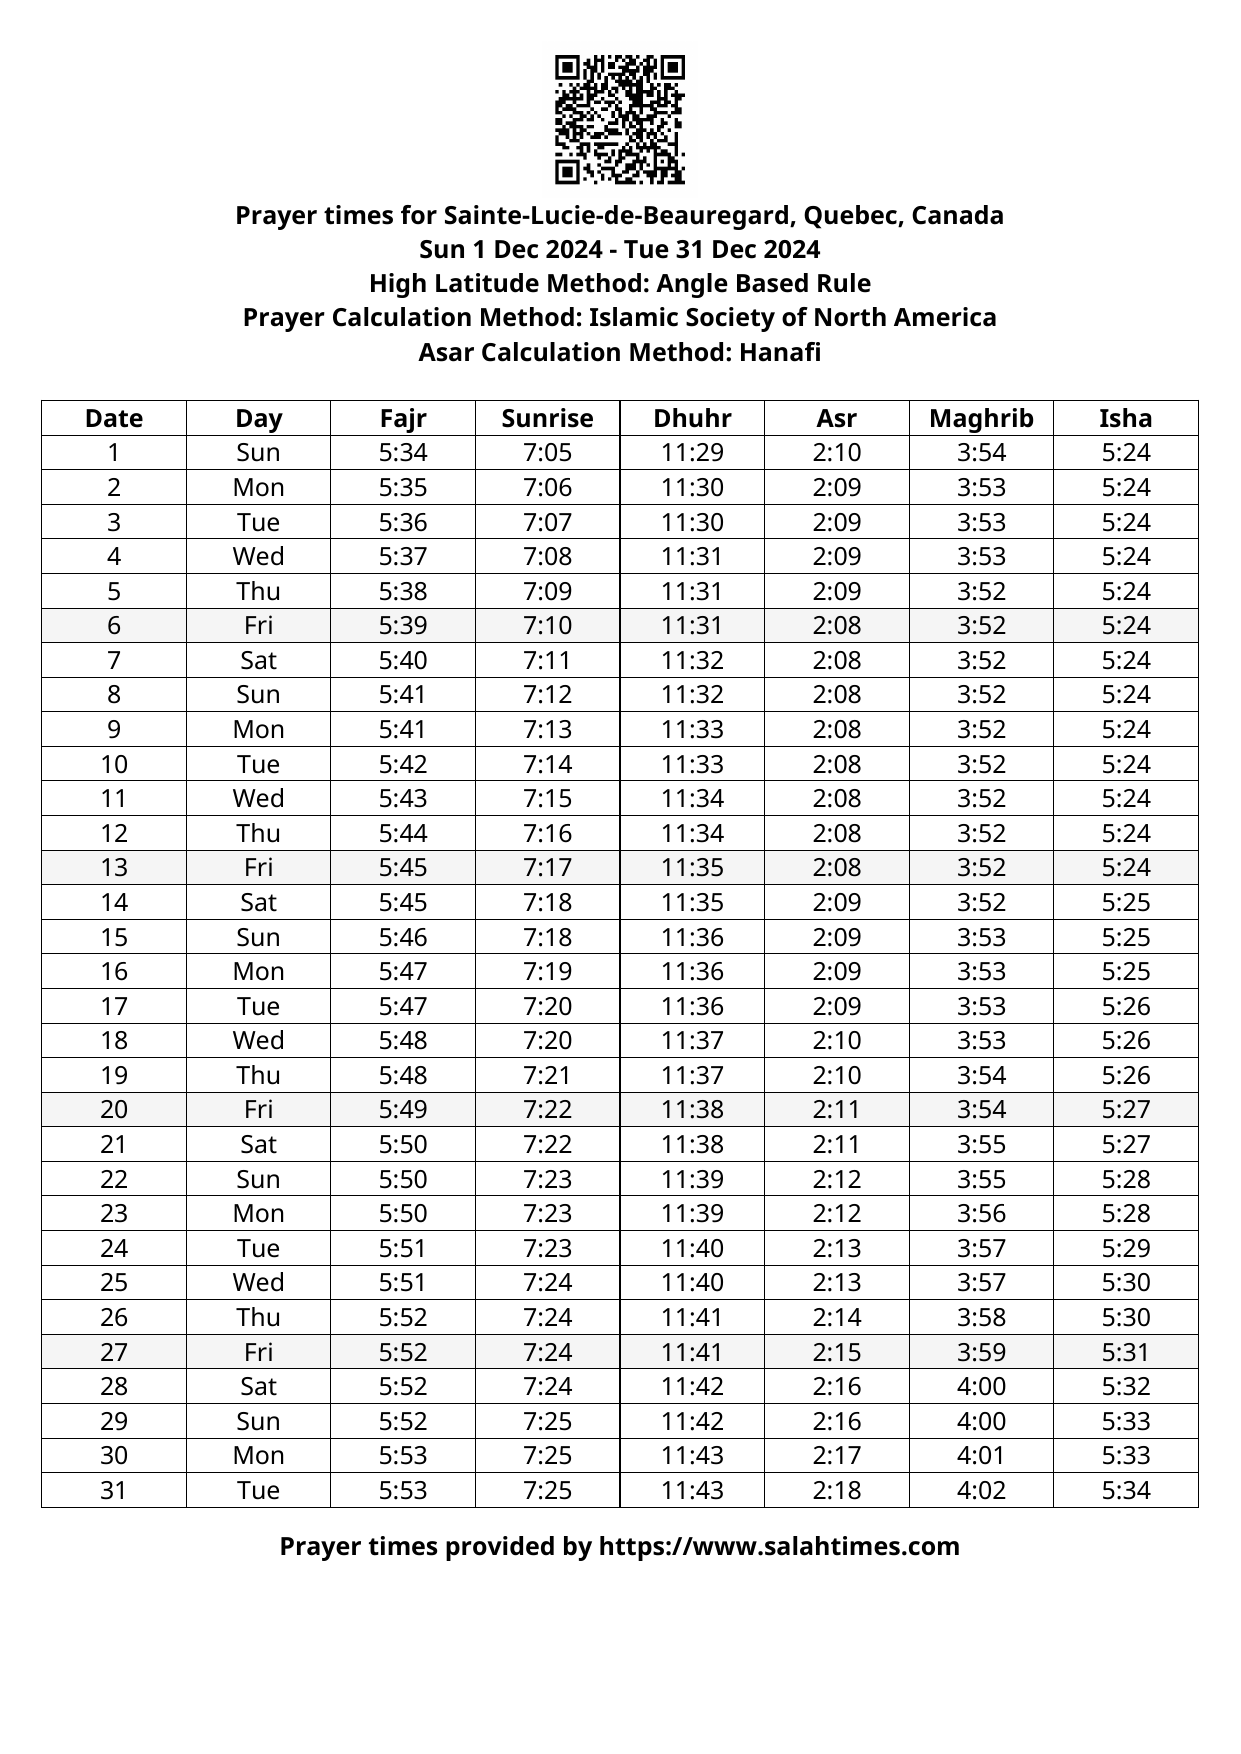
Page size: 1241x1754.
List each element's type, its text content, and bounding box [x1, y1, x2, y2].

table_cell Tue [187, 1231, 330, 1264]
table_cell 4:00 [910, 1369, 1053, 1403]
table_cell 5:27 [1054, 1127, 1198, 1161]
table_cell 4:01 [910, 1439, 1053, 1472]
table_cell 5:24 [1054, 712, 1198, 746]
table_cell 7:11 [476, 643, 619, 677]
table_cell 4:02 [910, 1473, 1053, 1507]
table_cell 3:53 [910, 539, 1053, 573]
table_cell 11:38 [621, 1127, 764, 1161]
table_cell 30 [42, 1439, 186, 1472]
table_cell 5:30 [1054, 1266, 1198, 1299]
table_cell 2:10 [765, 436, 909, 469]
table_cell 7:17 [476, 851, 619, 884]
table_cell 5:41 [331, 712, 475, 746]
table_cell 3:54 [910, 436, 1053, 469]
table_cell 11:43 [621, 1473, 764, 1507]
table_cell 2:08 [765, 712, 909, 746]
table_header Date [42, 401, 186, 434]
table_cell 11:34 [621, 816, 764, 849]
table_header Day [187, 401, 330, 434]
table_cell 5:34 [1054, 1473, 1198, 1507]
table_cell 2:10 [765, 1058, 909, 1092]
table_cell 5:25 [1054, 920, 1198, 953]
table_cell 7:13 [476, 712, 619, 746]
table_cell 2:15 [765, 1335, 909, 1368]
table_cell 18 [42, 1024, 186, 1057]
table_cell 7:06 [476, 470, 619, 504]
table_cell 11:41 [621, 1335, 764, 1368]
table_cell 5:26 [1054, 989, 1198, 1022]
text High Latitude Method: Angle Based Rule [42, 266, 1198, 300]
table_cell 2:08 [765, 643, 909, 677]
table_cell 11:39 [621, 1196, 764, 1230]
table_cell 5:24 [1054, 609, 1198, 642]
table_cell 5:33 [1054, 1439, 1198, 1472]
picture [542, 41, 699, 198]
table_cell 5:30 [1054, 1300, 1198, 1334]
table_cell 2:08 [765, 747, 909, 780]
table_cell 5:26 [1054, 1024, 1198, 1057]
table_cell 12 [42, 816, 186, 849]
table_cell 11:33 [621, 712, 764, 746]
table_cell 5:45 [331, 885, 475, 919]
table_cell Fri [187, 1093, 330, 1126]
table_cell 11:36 [621, 989, 764, 1022]
table_cell 28 [42, 1369, 186, 1403]
table_cell 3:57 [910, 1231, 1053, 1264]
table_cell 11:32 [621, 678, 764, 711]
table_cell 5:24 [1054, 851, 1198, 884]
table_cell 2 [42, 470, 186, 504]
table_cell 7:24 [476, 1300, 619, 1334]
table_cell 2:08 [765, 609, 909, 642]
table_cell 3:52 [910, 643, 1053, 677]
table_cell 5:36 [331, 505, 475, 538]
table_cell 26 [42, 1300, 186, 1334]
table_cell 3:52 [910, 816, 1053, 849]
table_cell 7:16 [476, 816, 619, 849]
table_cell Wed [187, 781, 330, 815]
table_cell 5:24 [1054, 643, 1198, 677]
table_cell Wed [187, 1266, 330, 1299]
table_cell 5:24 [1054, 816, 1198, 849]
table_cell Mon [187, 470, 330, 504]
table_cell 5:45 [331, 851, 475, 884]
table_cell 5:35 [331, 470, 475, 504]
table_cell Wed [187, 1024, 330, 1057]
table_cell 15 [42, 920, 186, 953]
table_cell 5:38 [331, 574, 475, 607]
text Sun 1 Dec 2024 - Tue 31 Dec 2024 [42, 232, 1198, 266]
table_cell 2:09 [765, 920, 909, 953]
table_cell 31 [42, 1473, 186, 1507]
table_cell 5:28 [1054, 1196, 1198, 1230]
table_cell 5:32 [1054, 1369, 1198, 1403]
table_cell Sat [187, 885, 330, 919]
table_cell 5:49 [331, 1093, 475, 1126]
table_cell 11:31 [621, 574, 764, 607]
table_cell 11:30 [621, 505, 764, 538]
table_cell 21 [42, 1127, 186, 1161]
table_header Isha [1054, 401, 1198, 434]
table_cell 11:43 [621, 1439, 764, 1472]
table_cell 2:09 [765, 574, 909, 607]
text Prayer Calculation Method: Islamic Society of North America [42, 300, 1198, 334]
table_cell 7:15 [476, 781, 619, 815]
table_cell Mon [187, 1196, 330, 1230]
table_cell 3 [42, 505, 186, 538]
table_cell 5:53 [331, 1439, 475, 1472]
table_cell Mon [187, 1439, 330, 1472]
table_cell 7:18 [476, 885, 619, 919]
table_cell 2:08 [765, 816, 909, 849]
table_cell 7 [42, 643, 186, 677]
table_cell 3:58 [910, 1300, 1053, 1334]
table_cell 2:12 [765, 1162, 909, 1195]
table_cell 20 [42, 1093, 186, 1126]
table_cell 11:40 [621, 1266, 764, 1299]
table_cell Tue [187, 989, 330, 1022]
table_cell 11:37 [621, 1058, 764, 1092]
table_cell 7:23 [476, 1231, 619, 1264]
table_cell 5:41 [331, 678, 475, 711]
table_cell 5:42 [331, 747, 475, 780]
table_cell 8 [42, 678, 186, 711]
table_cell 5:29 [1054, 1231, 1198, 1264]
table_cell 7:21 [476, 1058, 619, 1092]
table_cell 7:23 [476, 1196, 619, 1230]
table_cell 13 [42, 851, 186, 884]
table_cell 1 [42, 436, 186, 469]
table_cell Sun [187, 920, 330, 953]
table_cell Sat [187, 643, 330, 677]
table_cell Sun [187, 1162, 330, 1195]
table_cell 11:42 [621, 1404, 764, 1437]
table_cell 5:39 [331, 609, 475, 642]
table_cell 29 [42, 1404, 186, 1437]
table_cell 4:00 [910, 1404, 1053, 1437]
table_cell Thu [187, 1058, 330, 1092]
table_cell 9 [42, 712, 186, 746]
table_cell 3:57 [910, 1266, 1053, 1299]
table_cell 14 [42, 885, 186, 919]
table_cell 3:55 [910, 1162, 1053, 1195]
table_cell 5:50 [331, 1162, 475, 1195]
table_cell 23 [42, 1196, 186, 1230]
table_header Maghrib [910, 401, 1053, 434]
table_cell Thu [187, 1300, 330, 1334]
table_cell Wed [187, 539, 330, 573]
table_cell 3:52 [910, 851, 1053, 884]
table_cell 3:56 [910, 1196, 1053, 1230]
table_cell 5:43 [331, 781, 475, 815]
table_cell 2:09 [765, 954, 909, 988]
table_cell 5:50 [331, 1127, 475, 1161]
table_cell 16 [42, 954, 186, 988]
table_cell 3:53 [910, 920, 1053, 953]
text Asar Calculation Method: Hanafi [42, 334, 1198, 368]
table_cell Thu [187, 574, 330, 607]
table_cell 3:52 [910, 712, 1053, 746]
table_cell 3:52 [910, 609, 1053, 642]
table_cell 2:17 [765, 1439, 909, 1472]
table_cell 3:53 [910, 989, 1053, 1022]
table_cell 5 [42, 574, 186, 607]
table_cell 5:24 [1054, 539, 1198, 573]
table_cell 5:24 [1054, 505, 1198, 538]
table_cell 3:53 [910, 505, 1053, 538]
table_cell 3:59 [910, 1335, 1053, 1368]
table_cell 5:47 [331, 989, 475, 1022]
table_cell 3:52 [910, 781, 1053, 815]
table_cell 7:14 [476, 747, 619, 780]
table_cell 5:48 [331, 1024, 475, 1057]
table_header Fajr [331, 401, 475, 434]
table_cell 2:09 [765, 885, 909, 919]
table_cell 7:12 [476, 678, 619, 711]
table_cell 5:50 [331, 1196, 475, 1230]
table_cell 2:08 [765, 678, 909, 711]
table_cell 11 [42, 781, 186, 815]
table_cell Mon [187, 954, 330, 988]
table_cell 27 [42, 1335, 186, 1368]
table_cell 2:09 [765, 505, 909, 538]
table_cell 5:28 [1054, 1162, 1198, 1195]
table_cell 5:24 [1054, 470, 1198, 504]
table_cell 2:13 [765, 1231, 909, 1264]
table_cell 7:05 [476, 436, 619, 469]
table_cell 3:52 [910, 885, 1053, 919]
table_cell 2:11 [765, 1127, 909, 1161]
table_cell Tue [187, 747, 330, 780]
table_cell 2:14 [765, 1300, 909, 1334]
table_cell 11:40 [621, 1231, 764, 1264]
table_cell 2:09 [765, 470, 909, 504]
table_cell 5:24 [1054, 781, 1198, 815]
table_cell 11:35 [621, 851, 764, 884]
table_cell 7:24 [476, 1335, 619, 1368]
table_cell 11:31 [621, 539, 764, 573]
table_cell 11:31 [621, 609, 764, 642]
table_cell 5:24 [1054, 678, 1198, 711]
table_cell 5:47 [331, 954, 475, 988]
table_cell 2:11 [765, 1093, 909, 1126]
table_cell 5:24 [1054, 574, 1198, 607]
table_cell 2:13 [765, 1266, 909, 1299]
table_cell 7:09 [476, 574, 619, 607]
table_cell Tue [187, 1473, 330, 1507]
table_cell 3:52 [910, 678, 1053, 711]
table_cell 7:10 [476, 609, 619, 642]
table_cell Fri [187, 609, 330, 642]
table_cell 5:51 [331, 1231, 475, 1264]
table_cell Sat [187, 1369, 330, 1403]
table_cell Thu [187, 816, 330, 849]
table_cell 11:30 [621, 470, 764, 504]
table_cell 7:08 [476, 539, 619, 573]
table_cell 17 [42, 989, 186, 1022]
table_cell 5:25 [1054, 885, 1198, 919]
table_cell 2:16 [765, 1369, 909, 1403]
table_cell 11:34 [621, 781, 764, 815]
table_cell 5:24 [1054, 747, 1198, 780]
table_cell 5:44 [331, 816, 475, 849]
table_cell 11:39 [621, 1162, 764, 1195]
table_cell 2:12 [765, 1196, 909, 1230]
table_cell 5:51 [331, 1266, 475, 1299]
table_cell 5:26 [1054, 1058, 1198, 1092]
table_cell 5:46 [331, 920, 475, 953]
table_cell 7:24 [476, 1369, 619, 1403]
table_cell 2:16 [765, 1404, 909, 1437]
table_cell 5:48 [331, 1058, 475, 1092]
table_cell 5:53 [331, 1473, 475, 1507]
table_header Asr [765, 401, 909, 434]
table_cell 3:52 [910, 574, 1053, 607]
table_cell 11:42 [621, 1369, 764, 1403]
table_cell 5:24 [1054, 436, 1198, 469]
table_cell 11:38 [621, 1093, 764, 1126]
table_cell Sun [187, 678, 330, 711]
table_cell 7:25 [476, 1473, 619, 1507]
table_cell 7:19 [476, 954, 619, 988]
table_cell 5:52 [331, 1335, 475, 1368]
table_cell 25 [42, 1266, 186, 1299]
table_cell 11:33 [621, 747, 764, 780]
table_cell 5:25 [1054, 954, 1198, 988]
table_cell 10 [42, 747, 186, 780]
table_cell 5:34 [331, 436, 475, 469]
table_cell 3:54 [910, 1093, 1053, 1126]
table_cell Fri [187, 851, 330, 884]
table_cell 24 [42, 1231, 186, 1264]
table_cell 5:33 [1054, 1404, 1198, 1437]
table_cell 3:53 [910, 954, 1053, 988]
table_cell Mon [187, 712, 330, 746]
text Prayer times provided by https://www.salahtimes.com [42, 1528, 1198, 1563]
table_cell Fri [187, 1335, 330, 1368]
table_cell Sun [187, 436, 330, 469]
table_cell 11:41 [621, 1300, 764, 1334]
table_cell 11:36 [621, 954, 764, 988]
table_cell 7:24 [476, 1266, 619, 1299]
table_cell 3:53 [910, 470, 1053, 504]
table_cell 3:54 [910, 1058, 1053, 1092]
table_cell 2:09 [765, 539, 909, 573]
table_cell 11:35 [621, 885, 764, 919]
table_cell 7:25 [476, 1439, 619, 1472]
table_cell Sat [187, 1127, 330, 1161]
table_cell 5:31 [1054, 1335, 1198, 1368]
table_cell 11:29 [621, 436, 764, 469]
table_cell 2:09 [765, 989, 909, 1022]
table_cell 5:52 [331, 1369, 475, 1403]
table_header Sunrise [476, 401, 619, 434]
table_cell 2:18 [765, 1473, 909, 1507]
table_cell 7:25 [476, 1404, 619, 1437]
table_header Dhuhr [621, 401, 764, 434]
table_cell 7:20 [476, 1024, 619, 1057]
table_cell 5:27 [1054, 1093, 1198, 1126]
table_cell 5:52 [331, 1300, 475, 1334]
table_cell 2:08 [765, 781, 909, 815]
table_cell 3:55 [910, 1127, 1053, 1161]
table_cell 5:52 [331, 1404, 475, 1437]
table_cell 7:22 [476, 1093, 619, 1126]
table_cell 11:37 [621, 1024, 764, 1057]
text Prayer times for Sainte-Lucie-de-Beauregard, Quebec, Canada [42, 198, 1198, 232]
table_cell 2:10 [765, 1024, 909, 1057]
table_cell 7:18 [476, 920, 619, 953]
table_cell 7:22 [476, 1127, 619, 1161]
table_cell 4 [42, 539, 186, 573]
table_cell 7:07 [476, 505, 619, 538]
table_cell 5:40 [331, 643, 475, 677]
table_cell Sun [187, 1404, 330, 1437]
table_cell 3:53 [910, 1024, 1053, 1057]
table_cell 22 [42, 1162, 186, 1195]
table_cell 2:08 [765, 851, 909, 884]
table_cell 7:23 [476, 1162, 619, 1195]
table_cell 19 [42, 1058, 186, 1092]
table_cell 6 [42, 609, 186, 642]
table_cell 11:36 [621, 920, 764, 953]
table_cell 11:32 [621, 643, 764, 677]
table_cell 3:52 [910, 747, 1053, 780]
table_cell 5:37 [331, 539, 475, 573]
table_cell Tue [187, 505, 330, 538]
table_cell 7:20 [476, 989, 619, 1022]
